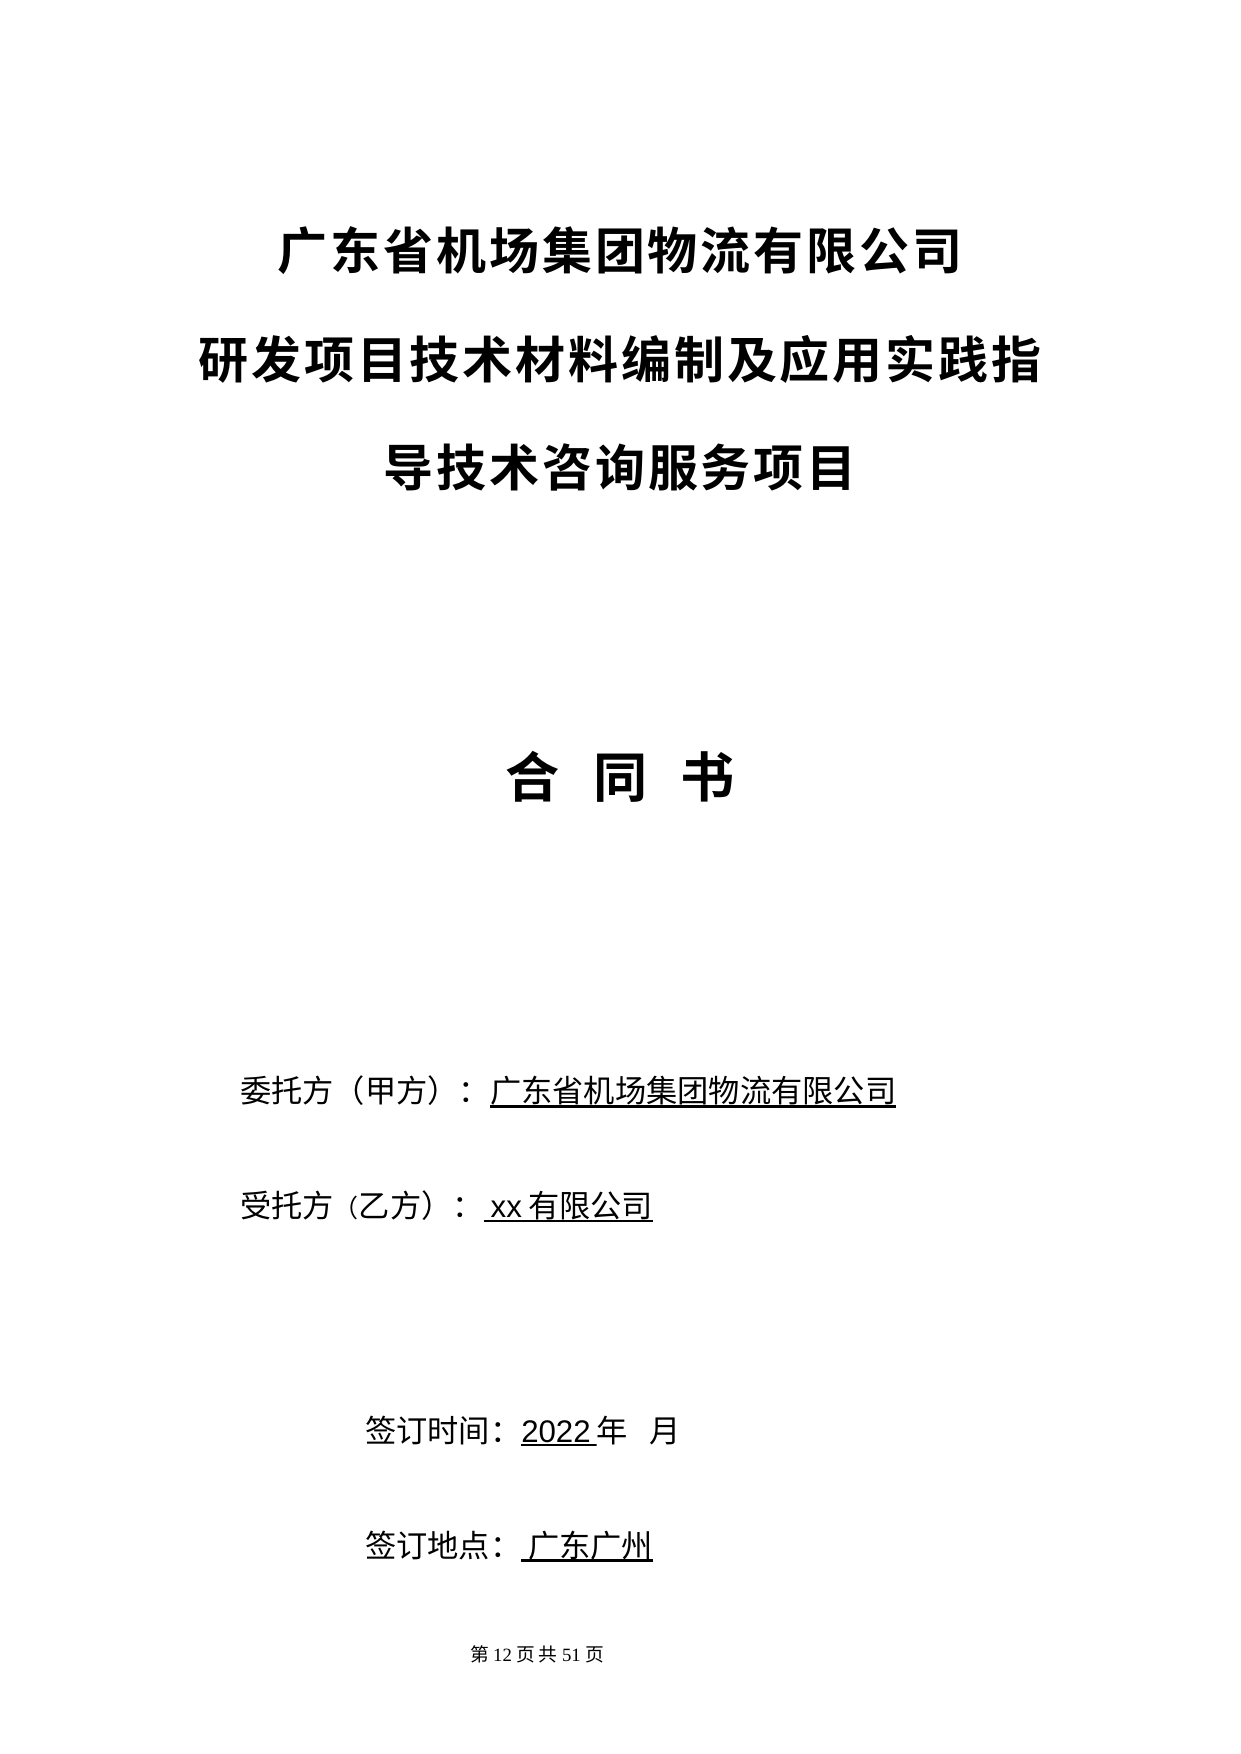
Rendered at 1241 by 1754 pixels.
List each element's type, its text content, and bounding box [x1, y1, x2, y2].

text 研发项目技术材料编制及应用实践指导技术咨询服务项目 [177, 320, 1063, 501]
subtitle 受托方（乙方）： xx有限公司 [177, 1171, 1063, 1236]
text 合 同 书 [177, 725, 1063, 822]
text 广东省机场集团物流有限公司 [177, 212, 1063, 284]
subtitle 签订时间：2022年 月 [177, 1396, 1063, 1461]
subtitle 委托方（甲方）：广东省机场集团物流有限公司 [177, 1057, 1063, 1122]
subtitle 签订地点： 广东广州 [177, 1511, 1063, 1576]
